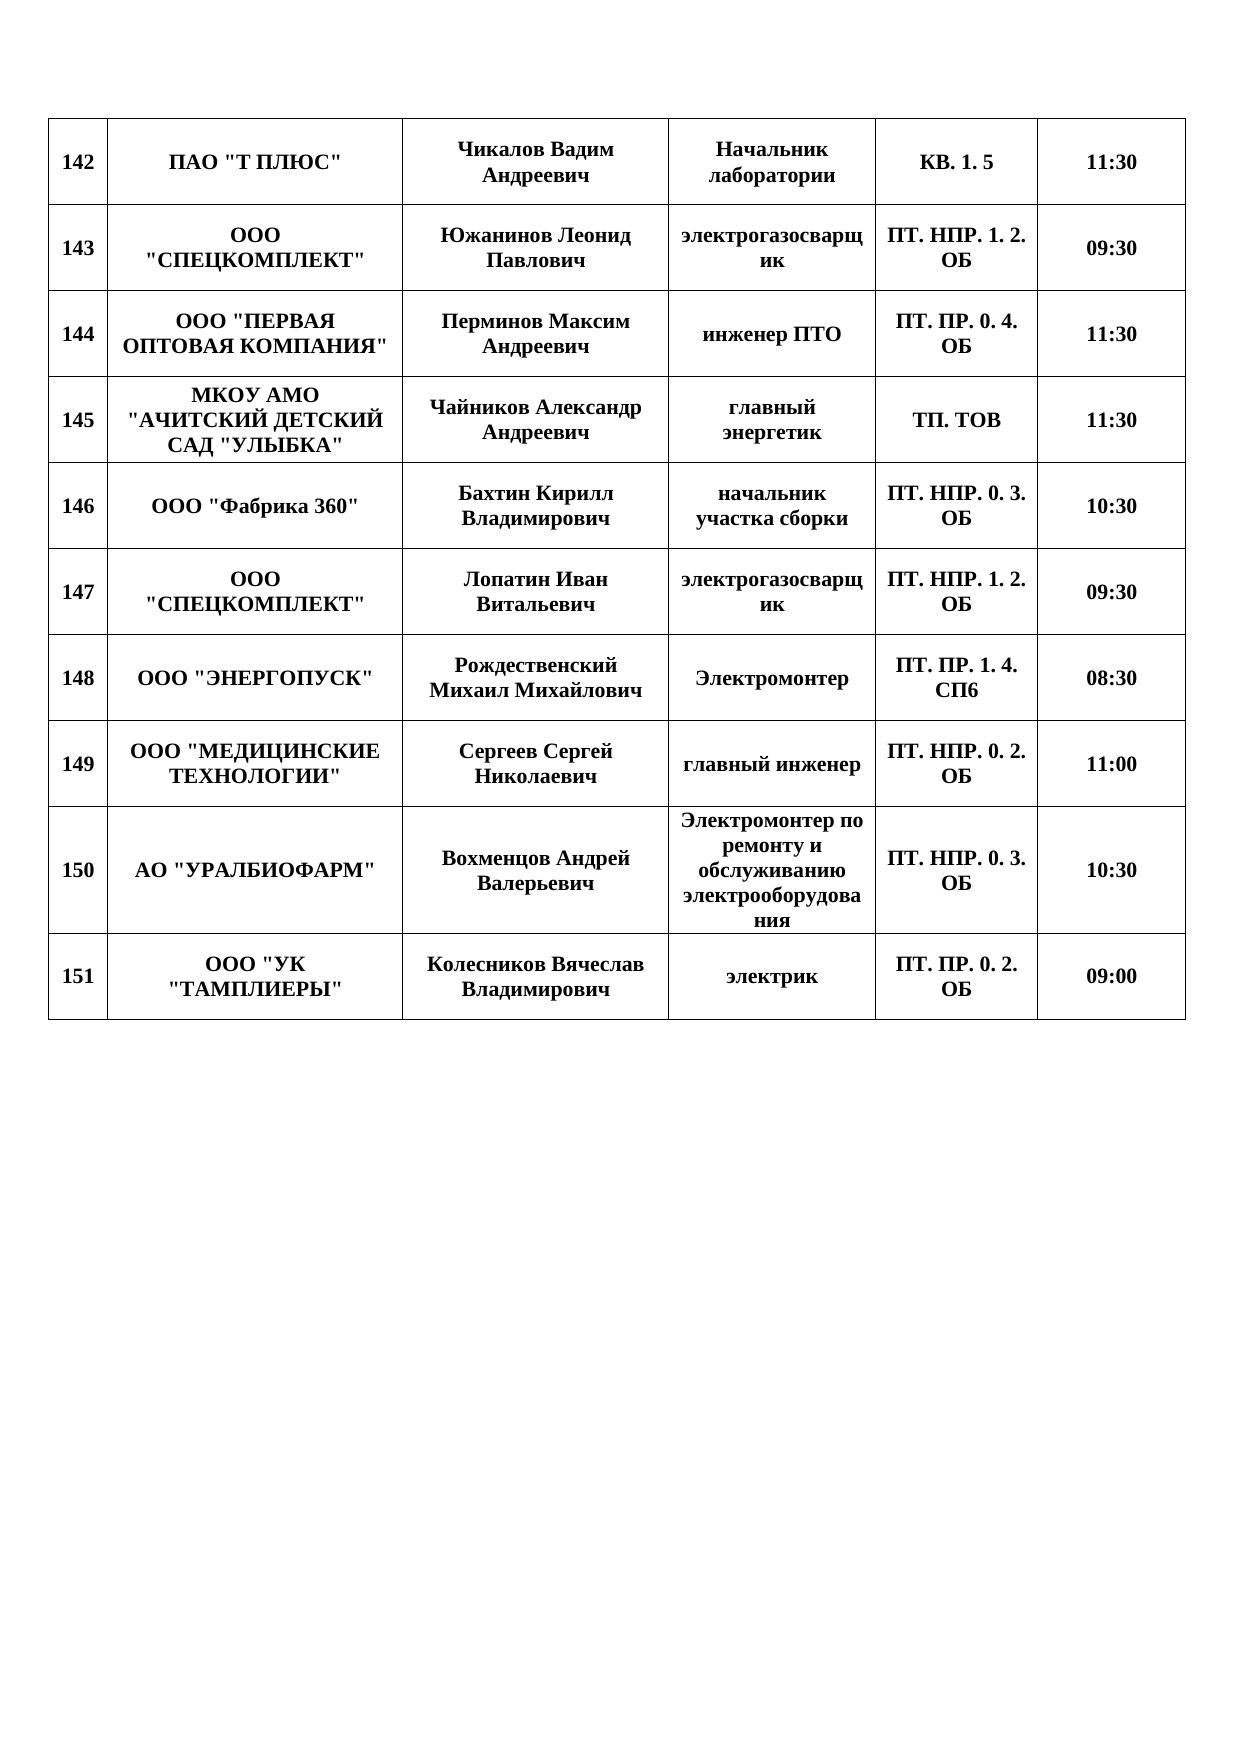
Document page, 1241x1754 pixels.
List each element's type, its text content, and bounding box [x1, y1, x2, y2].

table_cell АО "УРАЛБИОФАРМ" [108, 807, 402, 933]
table_cell Вохменцов Андрей Валерьевич [403, 807, 668, 933]
table_cell Перминов Максим Андреевич [403, 291, 668, 376]
table_cell 151 [49, 934, 107, 1019]
table_cell 148 [49, 635, 107, 720]
table_cell ПТ. НПР. 1. 2. ОБ [876, 205, 1037, 290]
table_cell Электромонтер по ремонту и обслуживанию электрооборудования [669, 807, 875, 933]
table_cell ПТ. ПР. 0. 4. ОБ [876, 291, 1037, 376]
table_cell главный инженер [669, 721, 875, 806]
table_cell ООО "Фабрика 360" [108, 463, 402, 548]
table_cell Электромонтер [669, 635, 875, 720]
table_cell ПТ. НПР. 0. 3. ОБ [876, 807, 1037, 933]
table_cell МКОУ АМО "АЧИТСКИЙ ДЕТСКИЙ САД "УЛЫБКА" [108, 377, 402, 462]
table_cell 150 [49, 807, 107, 933]
table_cell 11:30 [1038, 291, 1185, 376]
table_cell 09:30 [1038, 549, 1185, 634]
table_cell ООО "УК "ТАМПЛИЕРЫ" [108, 934, 402, 1019]
table_cell ПТ. НПР. 1. 2. ОБ [876, 549, 1037, 634]
table_cell 09:30 [1038, 205, 1185, 290]
table_cell 147 [49, 549, 107, 634]
table_cell 143 [49, 205, 107, 290]
table_cell 142 [49, 119, 107, 204]
table_cell 11:30 [1038, 119, 1185, 204]
table_cell электрогазосварщик [669, 549, 875, 634]
table_cell 144 [49, 291, 107, 376]
table_cell Колесников Вячеслав Владимирович [403, 934, 668, 1019]
table_cell Рождественский Михаил Михайлович [403, 635, 668, 720]
table_cell Южанинов Леонид Павлович [403, 205, 668, 290]
table_cell ПАО "Т ПЛЮС" [108, 119, 402, 204]
table_cell ТП. ТОВ [876, 377, 1037, 462]
table_cell ПТ. ПР. 0. 2. ОБ [876, 934, 1037, 1019]
table_cell 10:30 [1038, 463, 1185, 548]
table_cell ООО "ПЕРВАЯ ОПТОВАЯ КОМПАНИЯ" [108, 291, 402, 376]
table_cell 149 [49, 721, 107, 806]
table_cell 146 [49, 463, 107, 548]
table_cell Лопатин Иван Витальевич [403, 549, 668, 634]
table_cell Чайников Александр Андреевич [403, 377, 668, 462]
table_cell 10:30 [1038, 807, 1185, 933]
table_cell главный энергетик [669, 377, 875, 462]
table_cell электрогазосварщик [669, 205, 875, 290]
table_cell ООО "СПЕЦКОМПЛЕКТ" [108, 205, 402, 290]
table_cell ООО "ЭНЕРГОПУСК" [108, 635, 402, 720]
table_cell ООО "МЕДИЦИНСКИЕ ТЕХНОЛОГИИ" [108, 721, 402, 806]
table_cell Бахтин Кирилл Владимирович [403, 463, 668, 548]
table_cell Сергеев Сергей Николаевич [403, 721, 668, 806]
table_cell Начальник лаборатории [669, 119, 875, 204]
table_cell Чикалов Вадим Андреевич [403, 119, 668, 204]
table_cell ПТ. ПР. 1. 4. СП6 [876, 635, 1037, 720]
table_cell начальник участка сборки [669, 463, 875, 548]
table_cell электрик [669, 934, 875, 1019]
table_cell ПТ. НПР. 0. 3. ОБ [876, 463, 1037, 548]
table_cell инженер ПТО [669, 291, 875, 376]
table_cell 11:00 [1038, 721, 1185, 806]
table_cell ООО "СПЕЦКОМПЛЕКТ" [108, 549, 402, 634]
table_cell 145 [49, 377, 107, 462]
table_cell 11:30 [1038, 377, 1185, 462]
table_cell КВ. 1. 5 [876, 119, 1037, 204]
table_cell 08:30 [1038, 635, 1185, 720]
table_cell ПТ. НПР. 0. 2. ОБ [876, 721, 1037, 806]
table_cell 09:00 [1038, 934, 1185, 1019]
